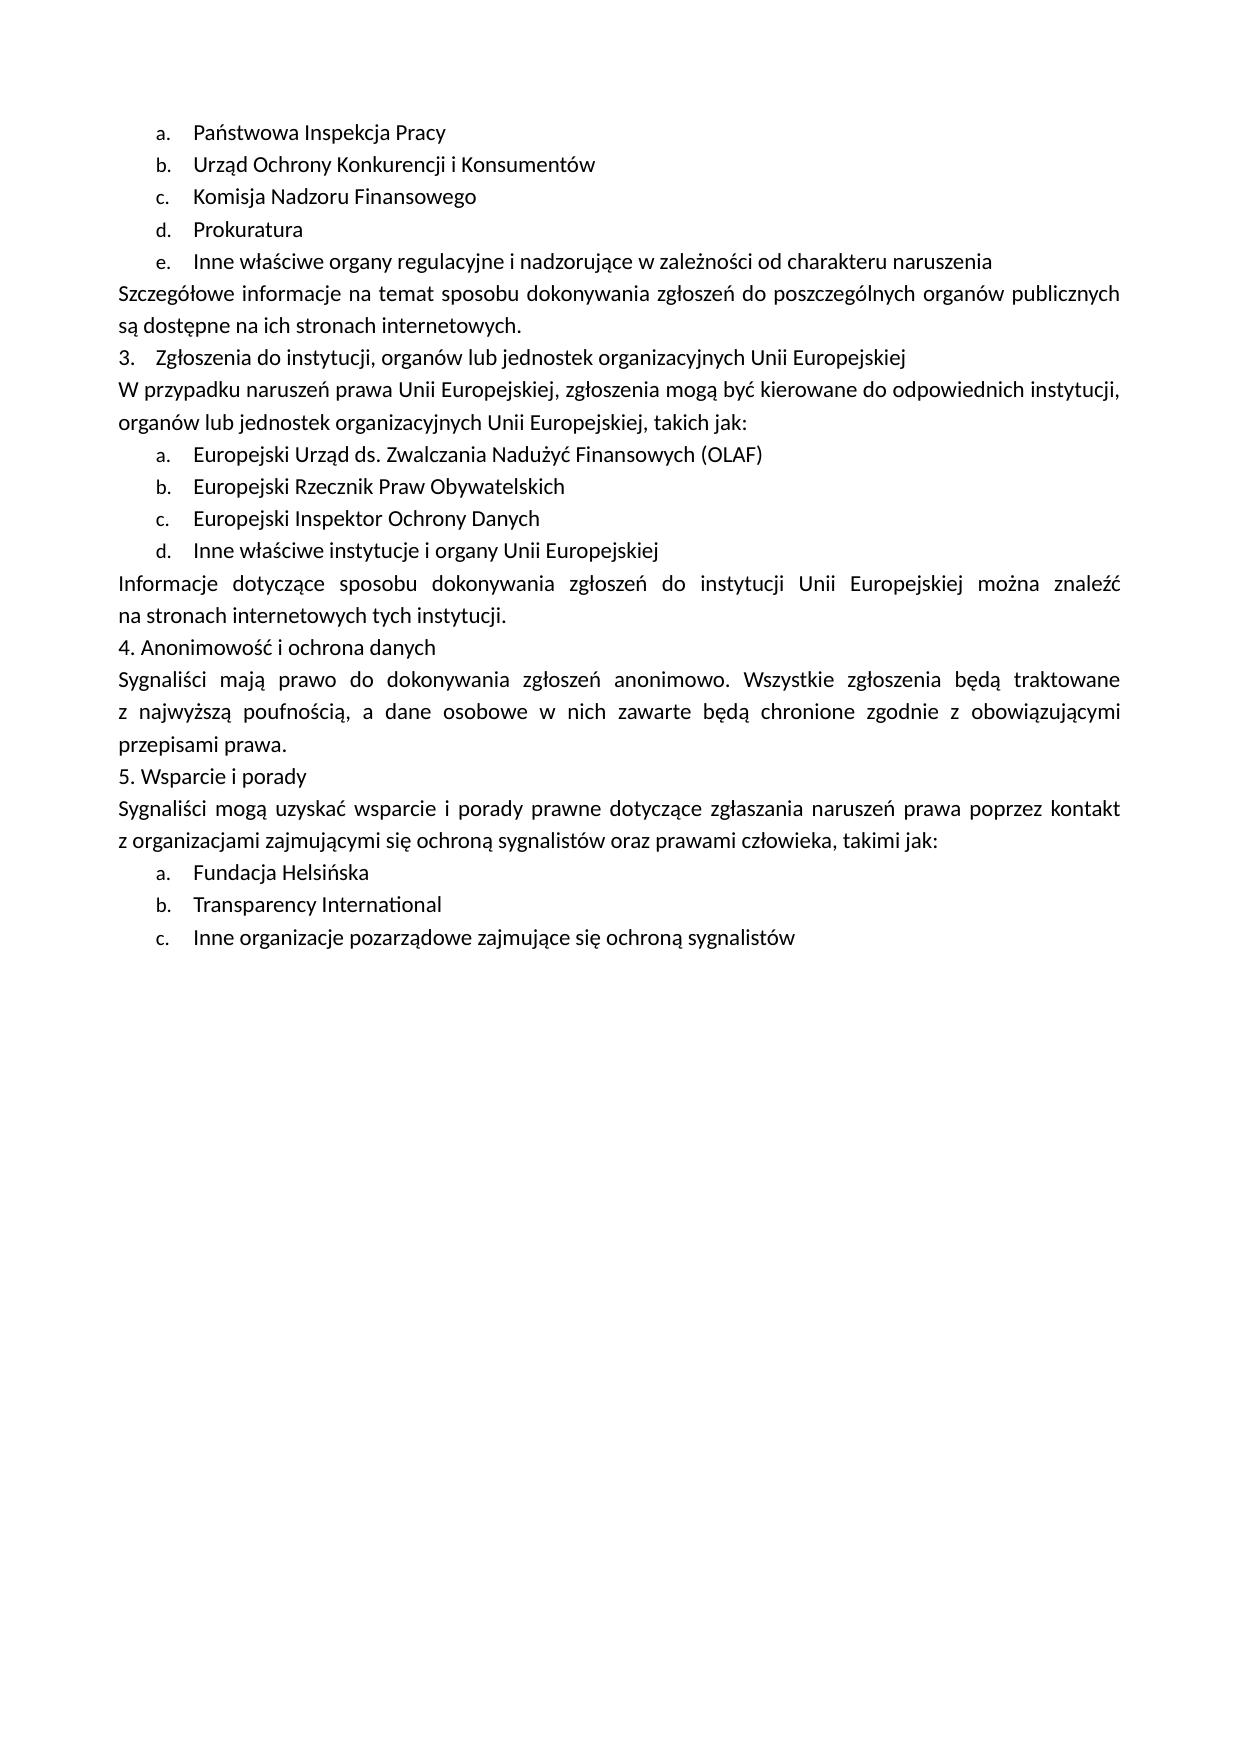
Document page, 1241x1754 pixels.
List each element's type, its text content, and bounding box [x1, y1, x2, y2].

list Inne organizacje pozarządowe zajmujące się ochroną sygnalistów [156, 923, 1122, 951]
text Sygnaliści mogą uzyskać wsparcie i porady prawne dotyczące zgłaszania naruszeń prawa poprzez kontakt z organizacjami zajmującymi się ochroną sygnalistów oraz prawami człowieka, takimi jak: [118, 794, 1122, 854]
text 5. Wsparcie i porady [118, 762, 1122, 790]
text Szczegółowe informacje na temat sposobu dokonywania zgłoszeń do poszczególnych organów publicznych są dostępne na ich stronach internetowych. [118, 279, 1122, 339]
text Sygnaliści mają prawo do dokonywania zgłoszeń anonimowo. Wszystkie zgłoszenia będą traktowane z najwyższą poufnością, a dane osobowe w nich zawarte będą chronione zgodnie z obowiązującymi przepisami prawa. [118, 665, 1122, 758]
list Inne właściwe instytucje i organy Unii Europejskiej [156, 537, 1122, 564]
text W przypadku naruszeń prawa Unii Europejskiej, zgłoszenia mogą być kierowane do odpowiednich instytucji, organów lub jednostek organizacyjnych Unii Europejskiej, takich jak: [118, 376, 1122, 436]
list Zgłoszenia do instytucji, organów lub jednostek organizacyjnych Unii Europejskiej [118, 343, 1122, 371]
list Inne właściwe organy regulacyjne i nadzorujące w zależności od charakteru naruszenia [156, 247, 1122, 275]
list Transparency International [156, 891, 1122, 919]
list Fundacja Helsińska [156, 858, 1122, 886]
list Prokuratura [156, 215, 1122, 243]
list Europejski Urząd ds. Zwalczania Nadużyć Finansowych (OLAF) [156, 440, 1122, 468]
list Państwowa Inspekcja Pracy [156, 118, 1122, 146]
list Europejski Rzecznik Praw Obywatelskich [156, 472, 1122, 500]
list Urząd Ochrony Konkurencji i Konsumentów [156, 150, 1122, 178]
text 4. Anonimowość i ochrona danych [118, 633, 1122, 661]
text Informacje dotyczące sposobu dokonywania zgłoszeń do instytucji Unii Europejskiej można znaleźć na stronach internetowych tych instytucji. [118, 569, 1122, 629]
list Europejski Inspektor Ochrony Danych [156, 504, 1122, 532]
list Komisja Nadzoru Finansowego [156, 182, 1122, 211]
